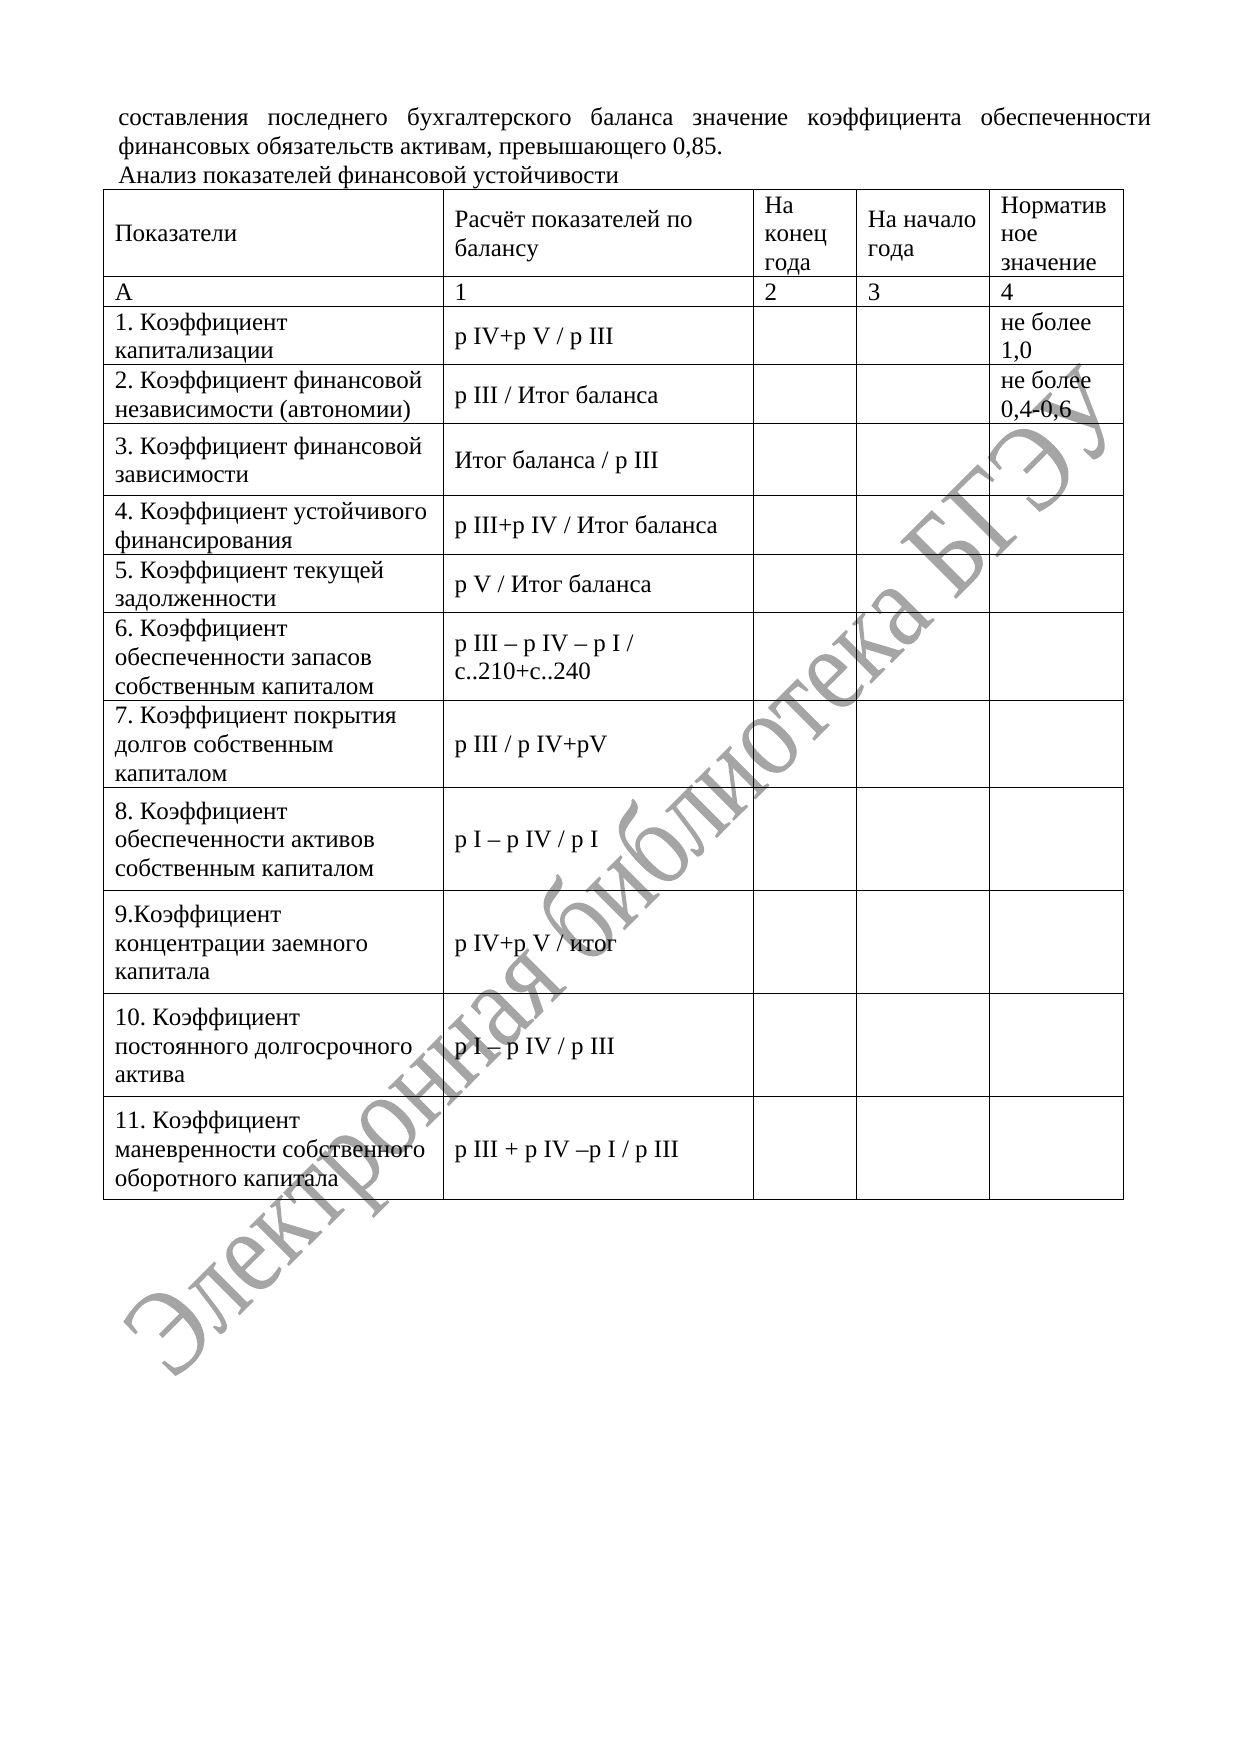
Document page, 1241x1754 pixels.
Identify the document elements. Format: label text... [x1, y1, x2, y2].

table_cell 3. Коэффициент финансовой зависимости [104, 424, 443, 495]
table_cell не более 0,4-0,6 [990, 365, 1123, 423]
table_cell [857, 891, 989, 993]
table_cell [857, 555, 989, 612]
table_cell [754, 1097, 856, 1199]
table_cell 4. Коэффициент устойчивого финансирования [104, 496, 443, 554]
table_cell [990, 994, 1123, 1096]
table_cell [754, 701, 856, 787]
table_cell не более 1,0 [990, 307, 1123, 364]
table_cell Итог баланса / р III [444, 424, 753, 495]
table_cell [857, 613, 989, 699]
table_cell [990, 701, 1123, 787]
table_cell [857, 701, 989, 787]
table_cell р IV+р V / р III [444, 307, 753, 364]
table_cell [754, 496, 856, 554]
table_cell [754, 613, 856, 699]
table_cell 6. Коэффициент обеспеченности запасов собственным капиталом [104, 613, 443, 699]
table_cell 2 [754, 277, 856, 306]
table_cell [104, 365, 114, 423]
table_cell 10. Коэффициент постоянного долгосрочного актива [104, 994, 443, 1096]
table_cell р III / Итог баланса [444, 365, 753, 423]
table_cell 7. Коэффициент покрытия долгов собственным капиталом [104, 701, 443, 787]
table_cell [754, 424, 856, 495]
table_cell [857, 307, 989, 364]
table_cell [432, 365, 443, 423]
table_cell 3 [857, 277, 989, 306]
table_cell 11. Коэффициент маневренности собственного оборотного капитала [104, 1097, 443, 1199]
table_cell [754, 788, 856, 890]
table_cell [857, 788, 989, 890]
table_cell [754, 307, 856, 364]
table_cell 9.Коэффициент концентрации заемного капитала [104, 891, 443, 993]
table_cell [857, 496, 989, 554]
table_cell 4 [990, 277, 1123, 306]
table_cell 1 [444, 277, 753, 306]
table_header Расчёт показателей по балансу [444, 190, 753, 276]
table_cell [990, 613, 1123, 699]
table_cell [857, 424, 989, 495]
table_cell [754, 891, 856, 993]
table_cell [990, 424, 1123, 495]
table_cell [754, 365, 856, 423]
table_cell 5. Коэффициент текущей задолженности [104, 555, 443, 612]
table_cell [990, 891, 1123, 993]
table_cell [857, 365, 989, 423]
table_cell [990, 555, 1123, 612]
table_header На начало года [857, 190, 989, 276]
table_cell р III – р IV – р I / с..210+c..240 [444, 613, 753, 699]
table_cell р III + р IV –р I / р III [444, 1097, 753, 1199]
table_cell [857, 1097, 989, 1199]
table_cell [990, 1097, 1123, 1199]
table_cell [857, 994, 989, 1096]
table_cell 8. Коэффициент обеспеченности активов собственным капиталом [104, 788, 443, 890]
table_cell [990, 496, 1123, 554]
table_header На конец года [754, 190, 856, 276]
table_header Показатели [104, 190, 443, 276]
table_cell р I – р IV / р III [444, 994, 753, 1096]
table_cell [754, 555, 856, 612]
table_header Нормативное значение [990, 190, 1123, 276]
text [118, 102, 1152, 160]
table_cell А [104, 277, 443, 306]
table_cell [754, 994, 856, 1096]
table_cell р III+р IV / Итог баланса [444, 496, 753, 554]
text Анализ показателей финансовой устойчивости [118, 160, 1152, 189]
table_cell р V / Итог баланса [444, 555, 753, 612]
table_cell р III / р IV+рV [444, 701, 753, 787]
table_cell р IV+р V / итог [444, 891, 753, 993]
table_cell [990, 788, 1123, 890]
table_cell р I – р IV / р I [444, 788, 753, 890]
